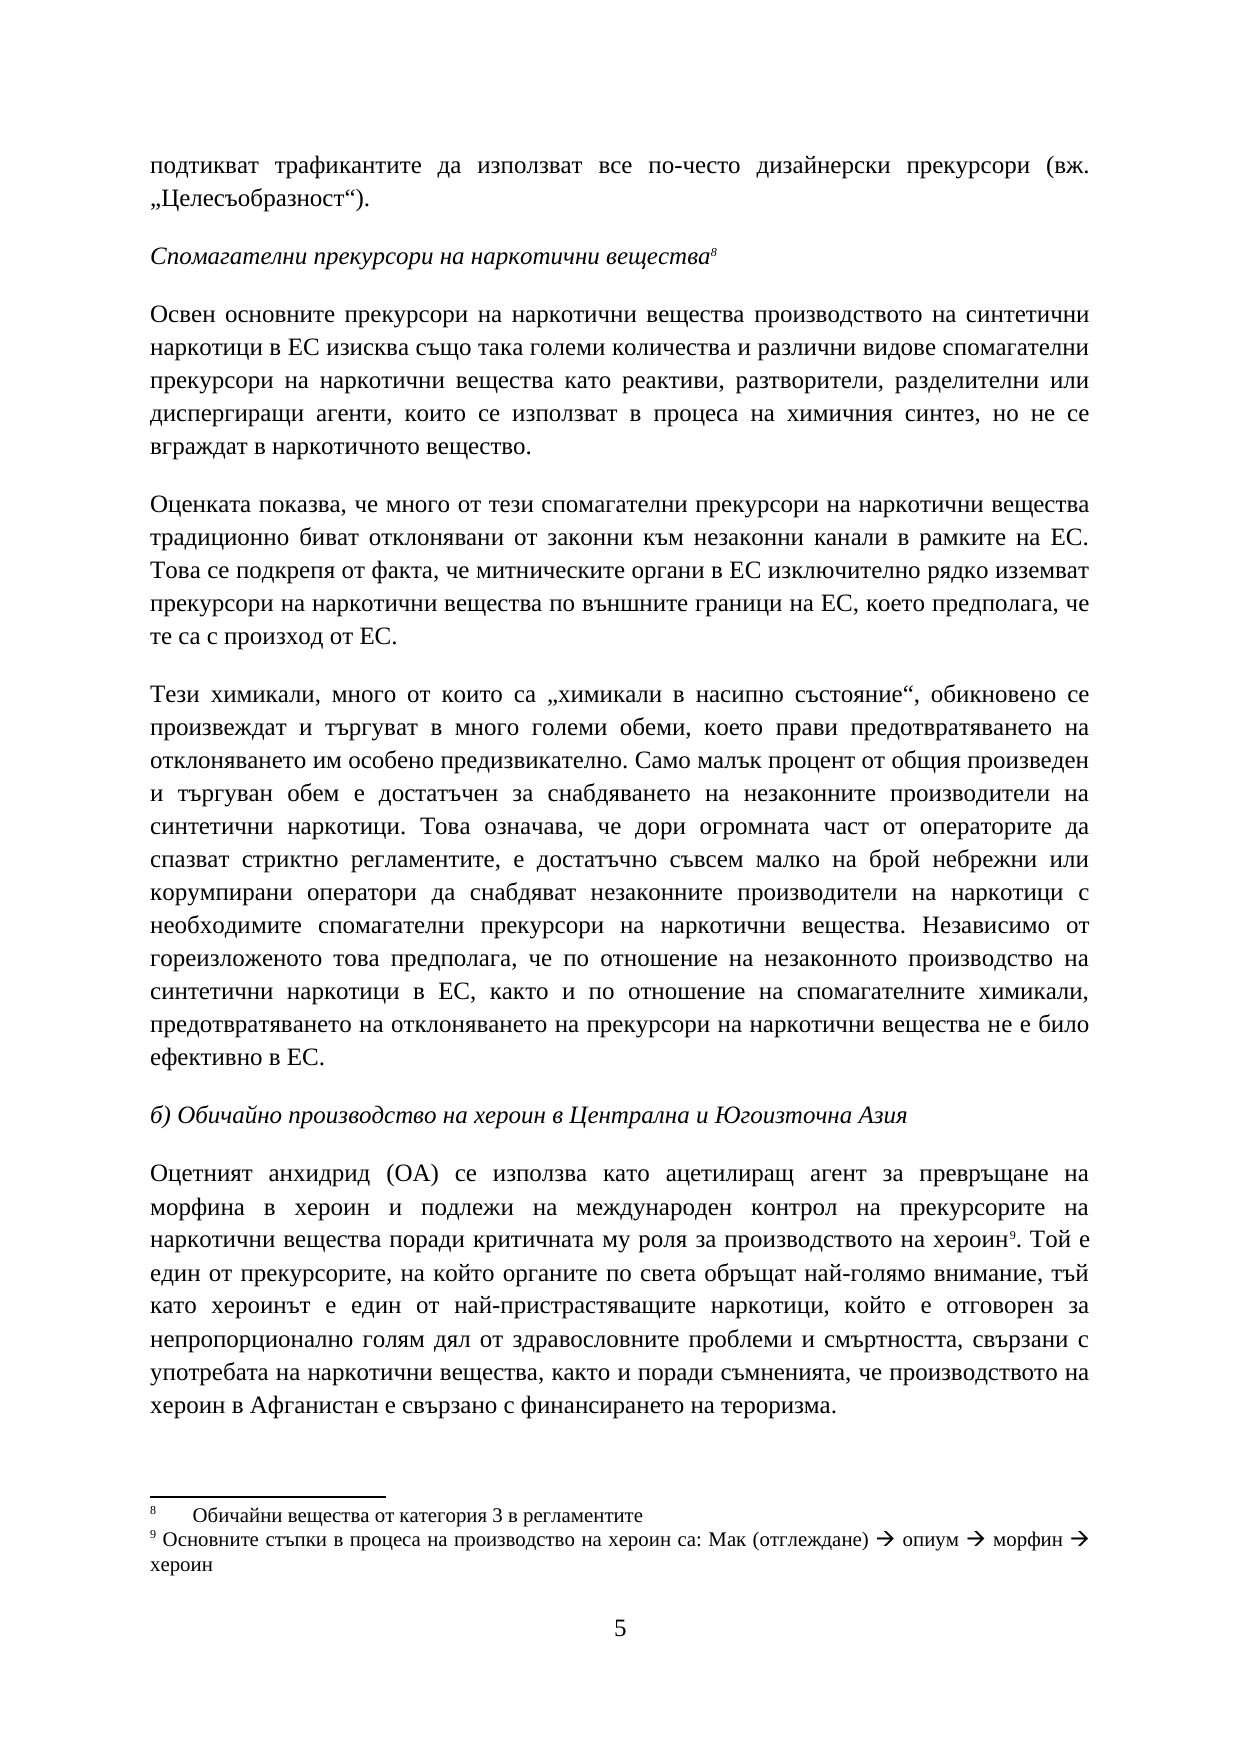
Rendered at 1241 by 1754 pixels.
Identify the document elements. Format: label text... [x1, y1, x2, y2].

text Спомагателни прекурсори на наркотични вещества [150, 241, 1090, 270]
text Тези химикали, много от които са „химикали в насипно състояние“, обикновено се произвеждат и търгуват в много големи обеми, което прави предотвратяването на отклоняването им особено предизвикателно. Само малък процент от общия произведен и търгуван обем е достатъчен за снабдяването на незаконните производители на синтетични наркотици. Това означава, че дори огромната част от операторите да спазват стриктно регламентите, е достатъчно съвсем малко на брой небрежни или корумпирани оператори да снабдяват незаконните производители на наркотици с необходимите спомагателни прекурсори на наркотични вещества. Независимо от гореизложеното това предполага, че по отношение на незаконното производство на синтетични наркотици в ЕС, както и по отношение на спомагателните химикали, предотвратяването на отклоняването на прекурсори на наркотични вещества не е било ефективно в ЕС. [150, 679, 1090, 1071]
text Оценката показва, че много от тези спомагателни прекурсори на наркотични вещества традиционно биват отклонявани от законни към незаконни канали в рамките на ЕС. Това се подкрепя от факта, че митническите органи в ЕС изключително рядко изземват прекурсори на наркотични вещества по външните граници на ЕС, което предполага, че те са с произход от ЕС. [150, 489, 1090, 650]
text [150, 150, 1090, 212]
text Освен основните прекурсори на наркотични вещества производството на синтетични наркотици в ЕС изисква също така големи количества и различни видове спомагателни прекурсори на наркотични вещества като реактиви, разтворители, разделителни или диспергиращи агенти, които се използват в процеса на химичния синтез, но не се вграждат в наркотичното вещество. [150, 299, 1090, 460]
text Оцетният анхидрид (ОА) се използва като ацетилиращ агент за превръщане на морфина в хероин и подлежи на международен контрол на прекурсорите на наркотични вещества поради критичната му роля за производството на хероин. Той е един от прекурсорите, на който органите по света обръщат най-голямо внимание, тъй като хероинът е един от най-пристрастяващите наркотици, който е отговорен за непропорционално голям дял от здравословните проблеми и смъртността, свързани с употребата на наркотични вещества, както и поради съмненията, че производството на хероин в Афганистан е свързано с финансирането на тероризма. [150, 1158, 1090, 1418]
text б) Обичайно производство на хероин в Централна и Югоизточна Азия [150, 1101, 1090, 1129]
